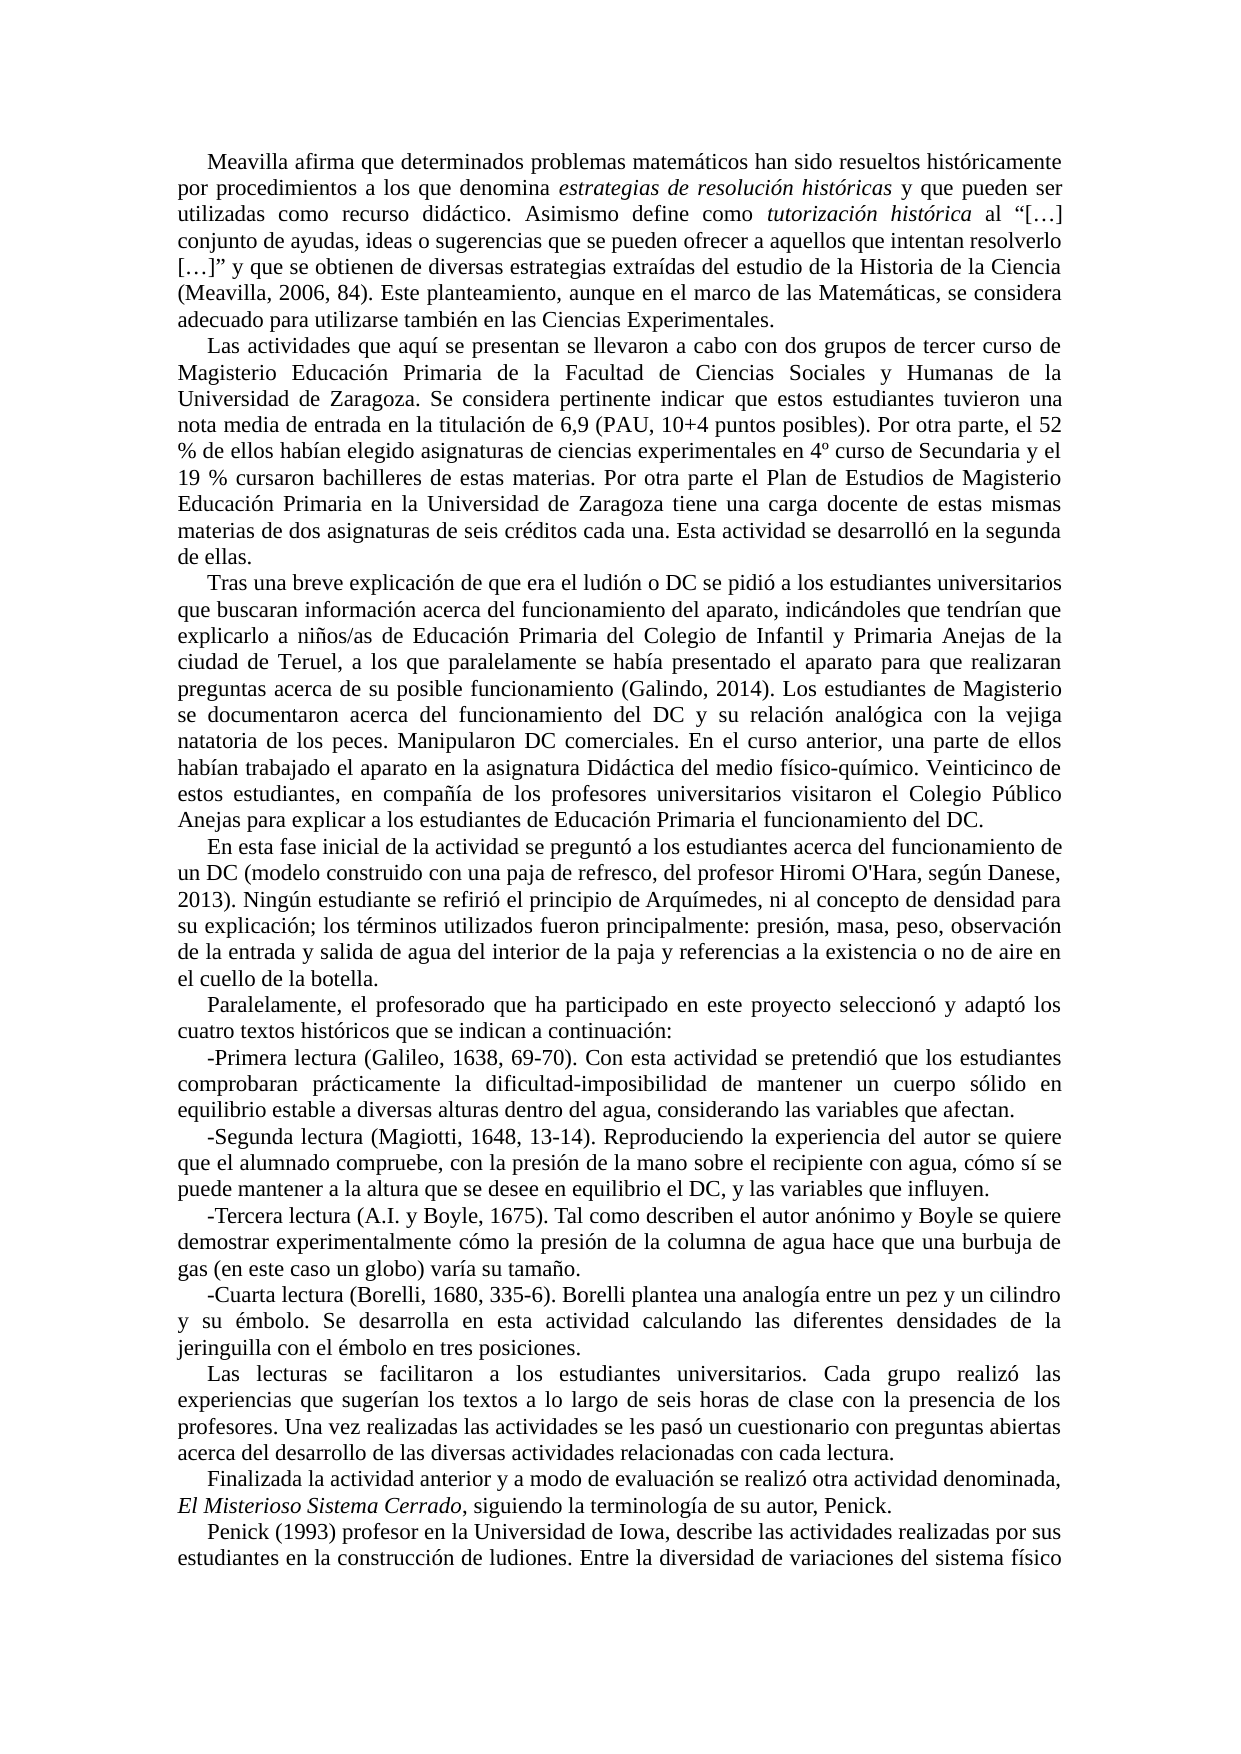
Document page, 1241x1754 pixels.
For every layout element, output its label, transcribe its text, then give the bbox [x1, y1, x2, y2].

text Las actividades que aquí se presentan se llevaron a cabo con dos grupos de tercer curso de Magisterio Educación Primaria de la Facultad de Ciencias Sociales y Humanas de la Universidad de Zaragoza. Se considera pertinente indicar que estos estudiantes tuvieron una nota media de entrada en la titulación de 6,9 (PAU, 10+4 puntos posibles). Por otra parte, el 52 % de ellos habían elegido asignaturas de ciencias experimentales en 4º curso de Secundaria y el 19 % cursaron bachilleres de estas materias. Por otra parte el Plan de Estudios de Magisterio Educación Primaria en la Universidad de Zaragoza tiene una carga docente de estas mismas materias de dos asignaturas de seis créditos cada una. Esta actividad se desarrolló en la segunda de ellas. [177, 332, 1063, 569]
list Las lecturas se facilitaron a los estudiantes universitarios. Cada grupo realizó las experiencias que sugerían los textos a lo largo de seis horas de clase con la presencia de los profesores. Una vez realizadas las actividades se les pasó un cuestionario con preguntas abiertas acerca del desarrollo de las diversas actividades relacionadas con cada lectura. [177, 1360, 1063, 1465]
text En esta fase inicial de la actividad se preguntó a los estudiantes acerca del funcionamiento de un DC (modelo construido con una paja de refresco, del profesor Hiromi O'Hara, según Danese, 2013). Ningún estudiante se refirió el principio de Arquímedes, ni al concepto de densidad para su explicación; los términos utilizados fueron principalmente: presión, masa, peso, observación de la entrada y salida de agua del interior de la paja y referencias a la existencia o no de aire en el cuello de la botella. [177, 833, 1063, 991]
text Meavilla afirma que determinados problemas matemáticos han sido resueltos históricamente por procedimientos a los que denomina estrategias de resolución históricas y que pueden ser utilizadas como recurso didáctico. Asimismo define como tutorización histórica al “[…] conjunto de ayudas, ideas o sugerencias que se pueden ofrecer a aquellos que intentan resolverlo […]” y que se obtienen de diversas estrategias extraídas del estudio de la Historia de la Ciencia (Meavilla, 2006, 84). Este planteamiento, aunque en el marco de las Matemáticas, se considera adecuado para utilizarse también en las Ciencias Experimentales. [177, 148, 1063, 332]
text Finalizada la actividad anterior y a modo de evaluación se realizó otra actividad denominada, El Misterioso Sistema Cerrado, siguiendo la terminología de su autor, Penick. [177, 1465, 1063, 1518]
text Paralelamente, el profesorado que ha participado en este proyecto seleccionó y adaptó los cuatro textos históricos que se indican a continuación: [177, 991, 1063, 1044]
list -Cuarta lectura (Borelli, 1680, 335-6). Borelli plantea una analogía entre un pez y un cilindro y su émbolo. Se desarrolla en esta actividad calculando las diferentes densidades de la jeringuilla con el émbolo en tres posiciones. [177, 1281, 1063, 1360]
text Tras una breve explicación de que era el ludión o DC se pidió a los estudiantes universitarios que buscaran información acerca del funcionamiento del aparato, indicándoles que tendrían que explicarlo a niños/as de Educación Primaria del Colegio de Infantil y Primaria Anejas de la ciudad de Teruel, a los que paralelamente se había presentado el aparato para que realizaran preguntas acerca de su posible funcionamiento (Galindo, 2014). Los estudiantes de Magisterio se documentaron acerca del funcionamiento del DC y su relación analógica con la vejiga natatoria de los peces. Manipularon DC comerciales. En el curso anterior, una parte de ellos habían trabajado el aparato en la asignatura Didáctica del medio físico-químico. Veinticinco de estos estudiantes, en compañía de los profesores universitarios visitaron el Colegio Público Anejas para explicar a los estudiantes de Educación Primaria el funcionamiento del DC. [177, 569, 1063, 833]
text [177, 1518, 1063, 1571]
list -Tercera lectura (A.I. y Boyle, 1675). Tal como describen el autor anónimo y Boyle se quiere demostrar experimentalmente cómo la presión de la columna de agua hace que una burbuja de gas (en este caso un globo) varía su tamaño. [177, 1202, 1063, 1281]
list -Primera lectura (Galileo, 1638, 69-70). Con esta actividad se pretendió que los estudiantes comprobaran prácticamente la dificultad-imposibilidad de mantener un cuerpo sólido en equilibrio estable a diversas alturas dentro del agua, considerando las variables que afectan. [177, 1044, 1063, 1123]
list -Segunda lectura (Magiotti, 1648, 13-14). Reproduciendo la experiencia del autor se quiere que el alumnado compruebe, con la presión de la mano sobre el recipiente con agua, cómo sí se puede mantener a la altura que se desee en equilibrio el DC, y las variables que influyen. [177, 1123, 1063, 1202]
